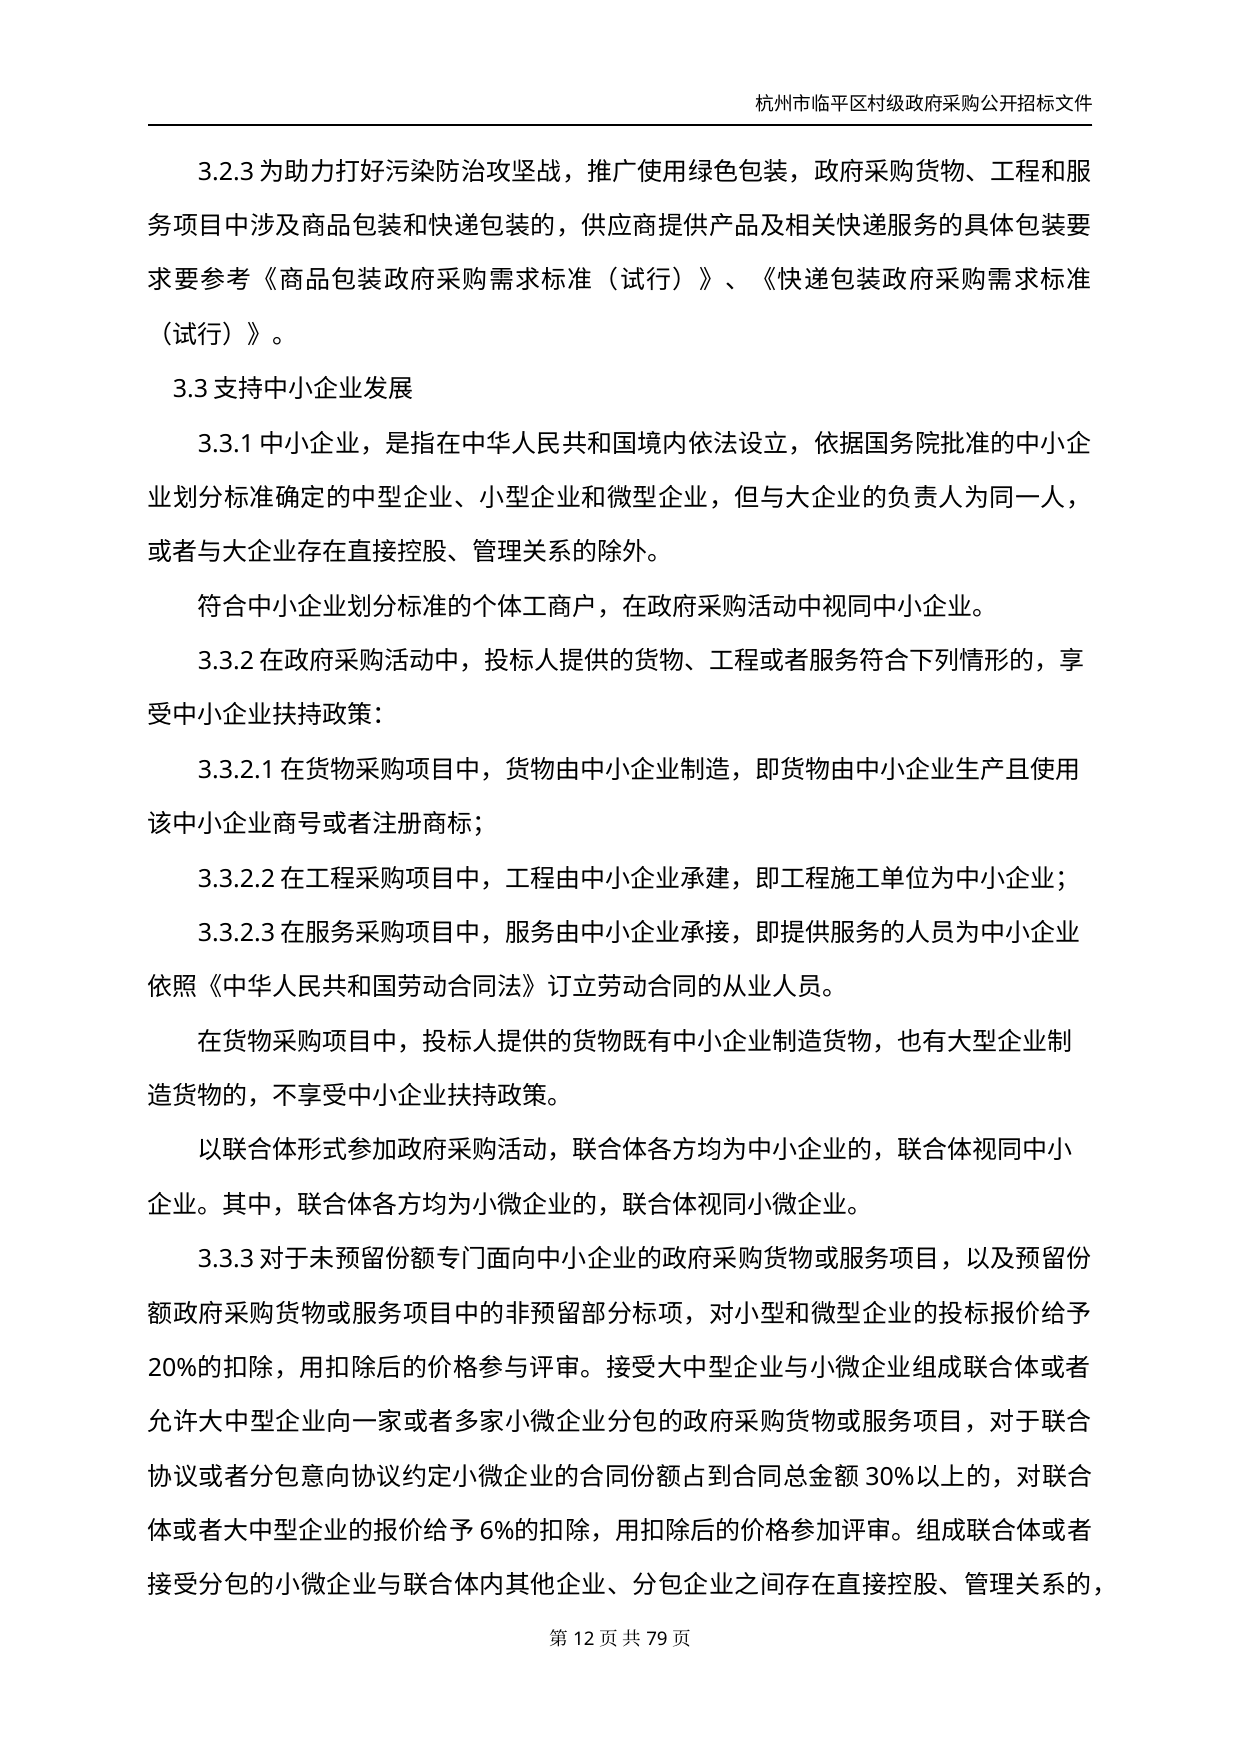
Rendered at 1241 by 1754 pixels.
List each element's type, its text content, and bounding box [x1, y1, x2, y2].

text 以联合体形式参加政府采购活动，联合体各方均为中小企业的，联合体视同中小企业。其中，联合体各方均为小微企业的，联合体视同小微企业。 [148, 1130, 1092, 1221]
text 3.3.1中小企业，是指在中华人民共和国境内依法设立，依据国务院批准的中小企业划分标准确定的中型企业、小型企业和微型企业，但与大企业的负责人为同一人，或者与大企业存在直接控股、管理关系的除外。 [148, 423, 1092, 568]
text 3.2.3为助力打好污染防治攻坚战，推广使用绿色包装，政府采购货物、工程和服务项目中涉及商品包装和快递包装的，供应商提供产品及相关快递服务的具体包装要求要参考《商品包装政府采购需求标准（试行）》、《快递包装政府采购需求标准（试行）》。 [148, 151, 1092, 351]
text 3.3.2.2在工程采购项目中，工程由中小企业承建，即工程施工单位为中小企业； [148, 858, 1092, 894]
text 3.3.2.1在货物采购项目中，货物由中小企业制造，即货物由中小企业生产且使用该中小企业商号或者注册商标； [148, 749, 1092, 840]
text 3.3支持中小企业发展 [148, 369, 1092, 405]
text 3.3.2.3在服务采购项目中，服务由中小企业承接，即提供服务的人员为中小企业依照《中华人民共和国劳动合同法》订立劳动合同的从业人员。 [148, 912, 1092, 1003]
text 3.3.2在政府采购活动中，投标人提供的货物、工程或者服务符合下列情形的，享受中小企业扶持政策： [148, 641, 1092, 731]
text 在货物采购项目中，投标人提供的货物既有中小企业制造货物，也有大型企业制造货物的，不享受中小企业扶持政策。 [148, 1021, 1092, 1112]
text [148, 1239, 1092, 1601]
text 符合中小企业划分标准的个体工商户，在政府采购活动中视同中小企业。 [148, 586, 1092, 622]
